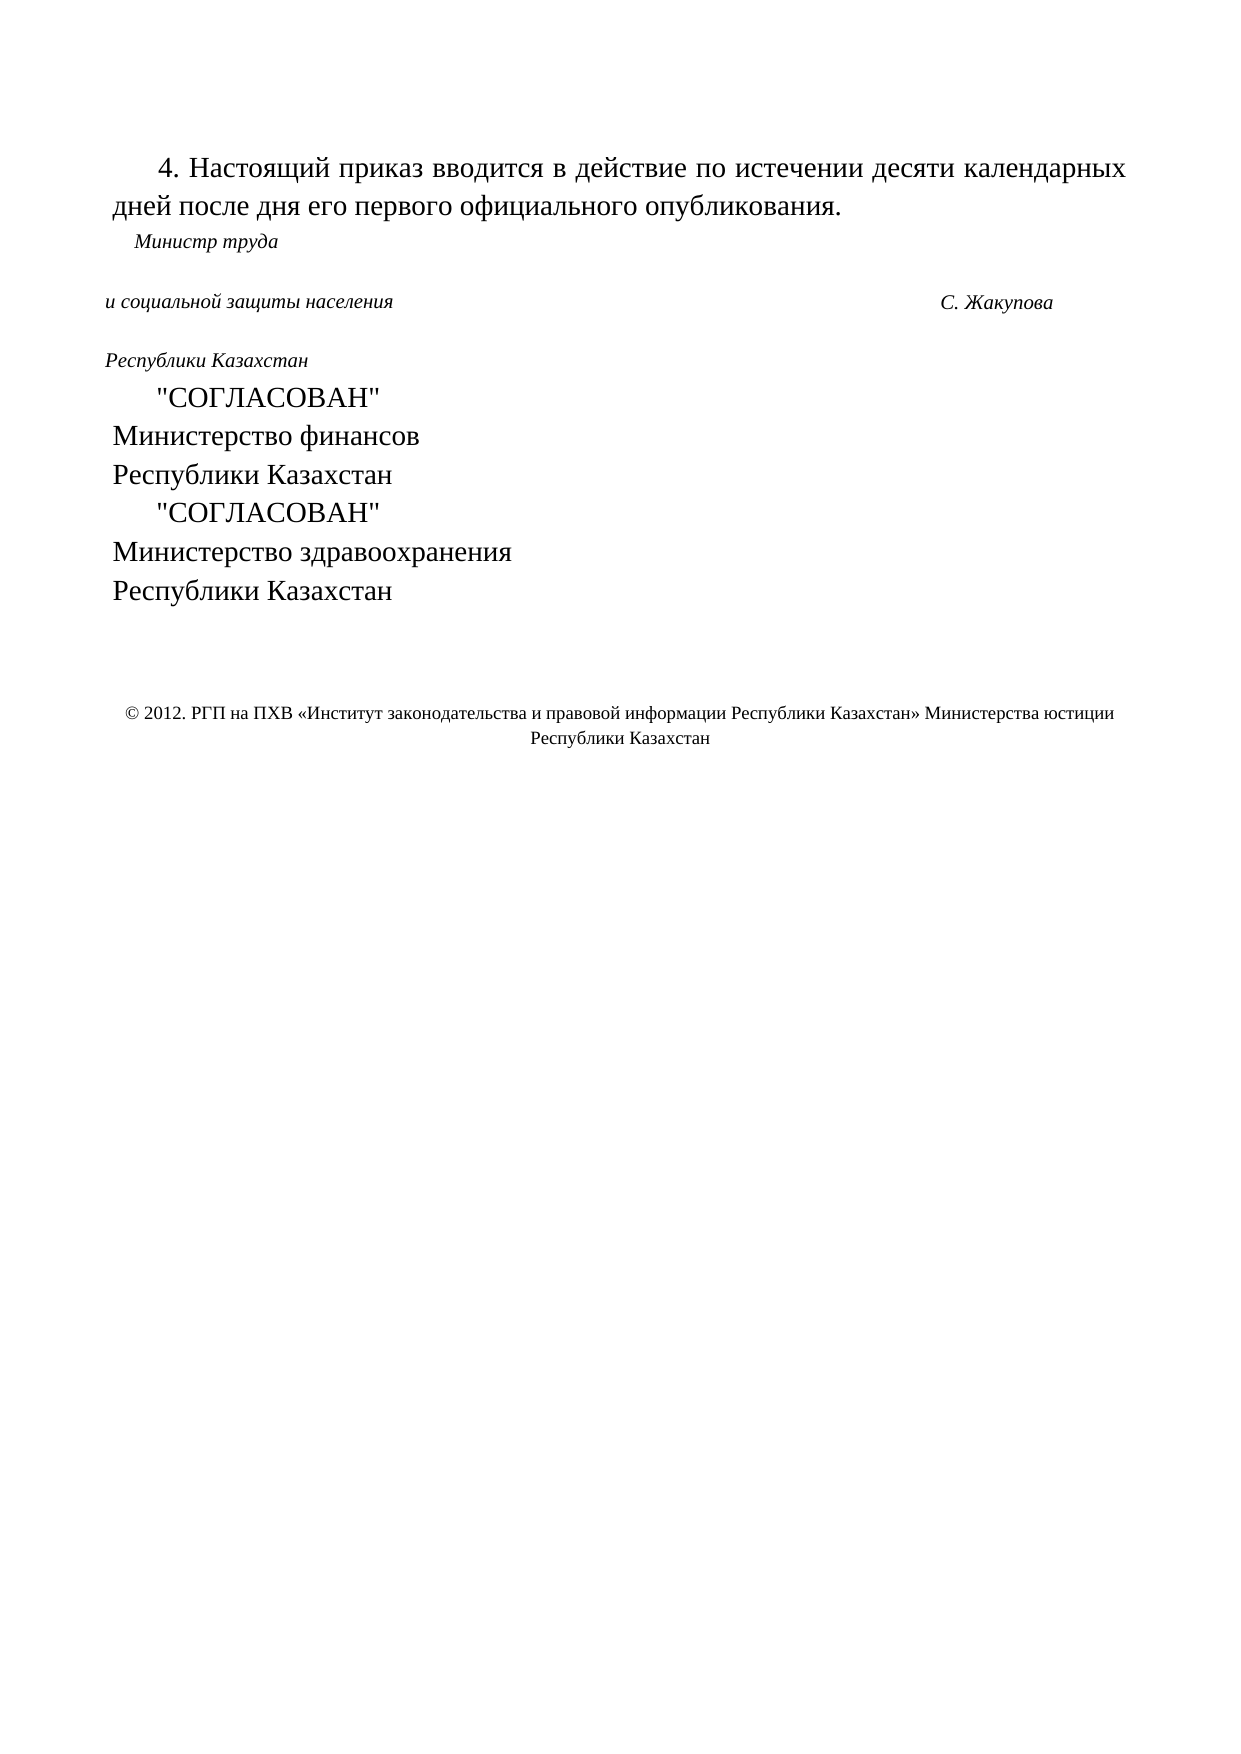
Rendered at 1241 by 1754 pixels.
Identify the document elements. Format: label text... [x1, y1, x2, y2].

text Министерство здравоохранения [112, 534, 1128, 568]
text Республики Казахстан [112, 457, 1128, 491]
text Республики Казахстан [112, 573, 1128, 606]
text © 2012. РГП на ПХВ «Институт законодательства и правовой информации Республики Казахстан» Министерства юстиции Республики Казахстан [112, 702, 1128, 748]
table_header С. Жакупова [939, 227, 1240, 380]
text 4. Настоящий приказ вводится в действие по истечении десяти календарных дней после дня его первого официального опубликования. [112, 150, 1128, 222]
text "СОГЛАСОВАН" [112, 380, 1128, 413]
text Министерство финансов [112, 418, 1128, 452]
text "СОГЛАСОВАН" [112, 496, 1128, 529]
table_header Министр труда и социальной защиты населения Республики Казахстан [101, 227, 939, 380]
